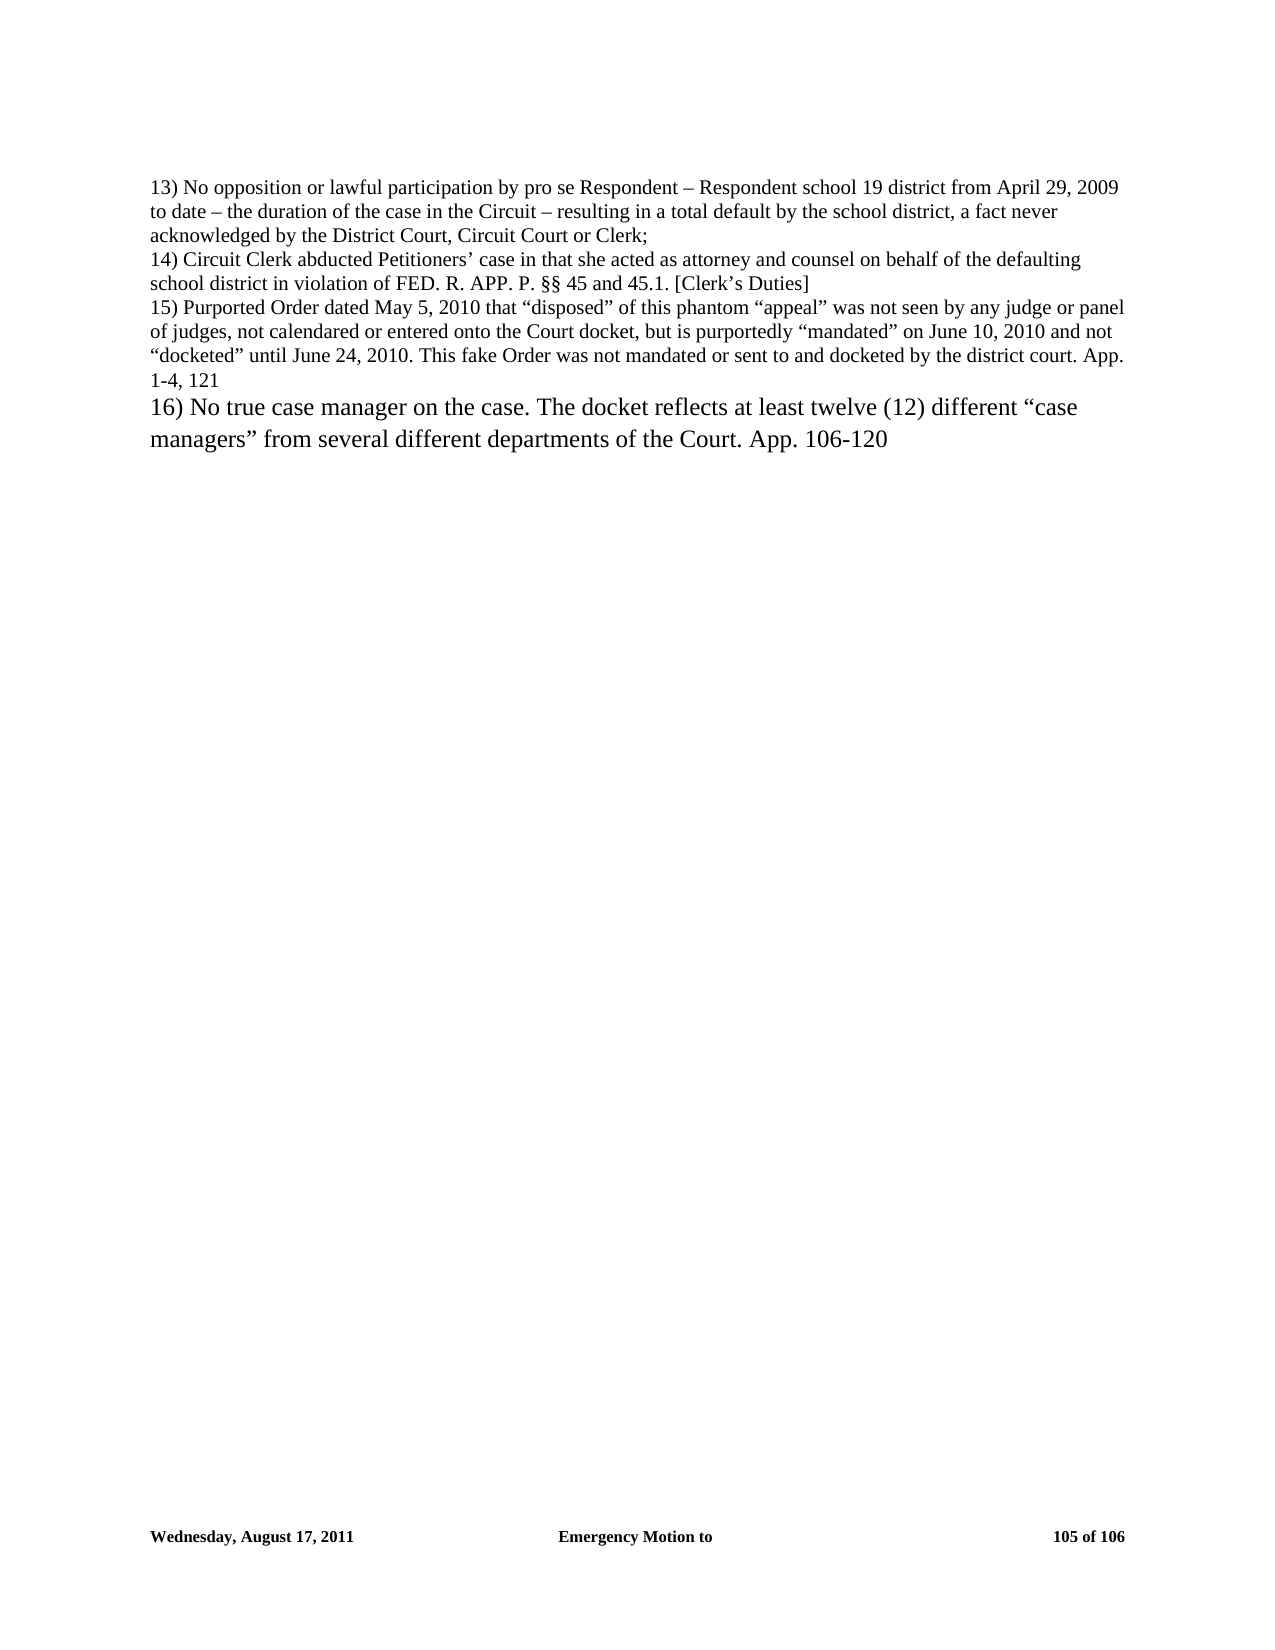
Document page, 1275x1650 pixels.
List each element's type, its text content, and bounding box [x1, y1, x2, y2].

text 14) Circuit Clerk abducted Petitioners’ case in that she acted as attorney and counsel on behalf of the defaulting school district in violation of FED. R. APP. P. §§ 45 and 45.1. [Clerk’s Duties] [150, 247, 1125, 295]
text 15) Purported Order dated May 5, 2010 that “disposed” of this phantom “appeal” was not seen by any judge or panel of judges, not calendared or entered onto the Court docket, but is purportedly “mandated” on June 10, 2010 and not “docketed” until June 24, 2010. This fake Order was not mandated or sent to and docketed by the district court. App. 1-4, 121 [150, 295, 1125, 392]
text 13) No opposition or lawful participation by pro se Respondent – Respondent school 19 district from April 29, 2009 to date – the duration of the case in the Circuit – resulting in a total default by the school district, a fact never acknowledged by the District Court, Circuit Court or Clerk; [150, 175, 1125, 247]
text 16) No true case manager on the case. The docket reflects at least twelve (12) different “case managers” from several different departments of the Court. App. 106-120 [150, 392, 1125, 453]
